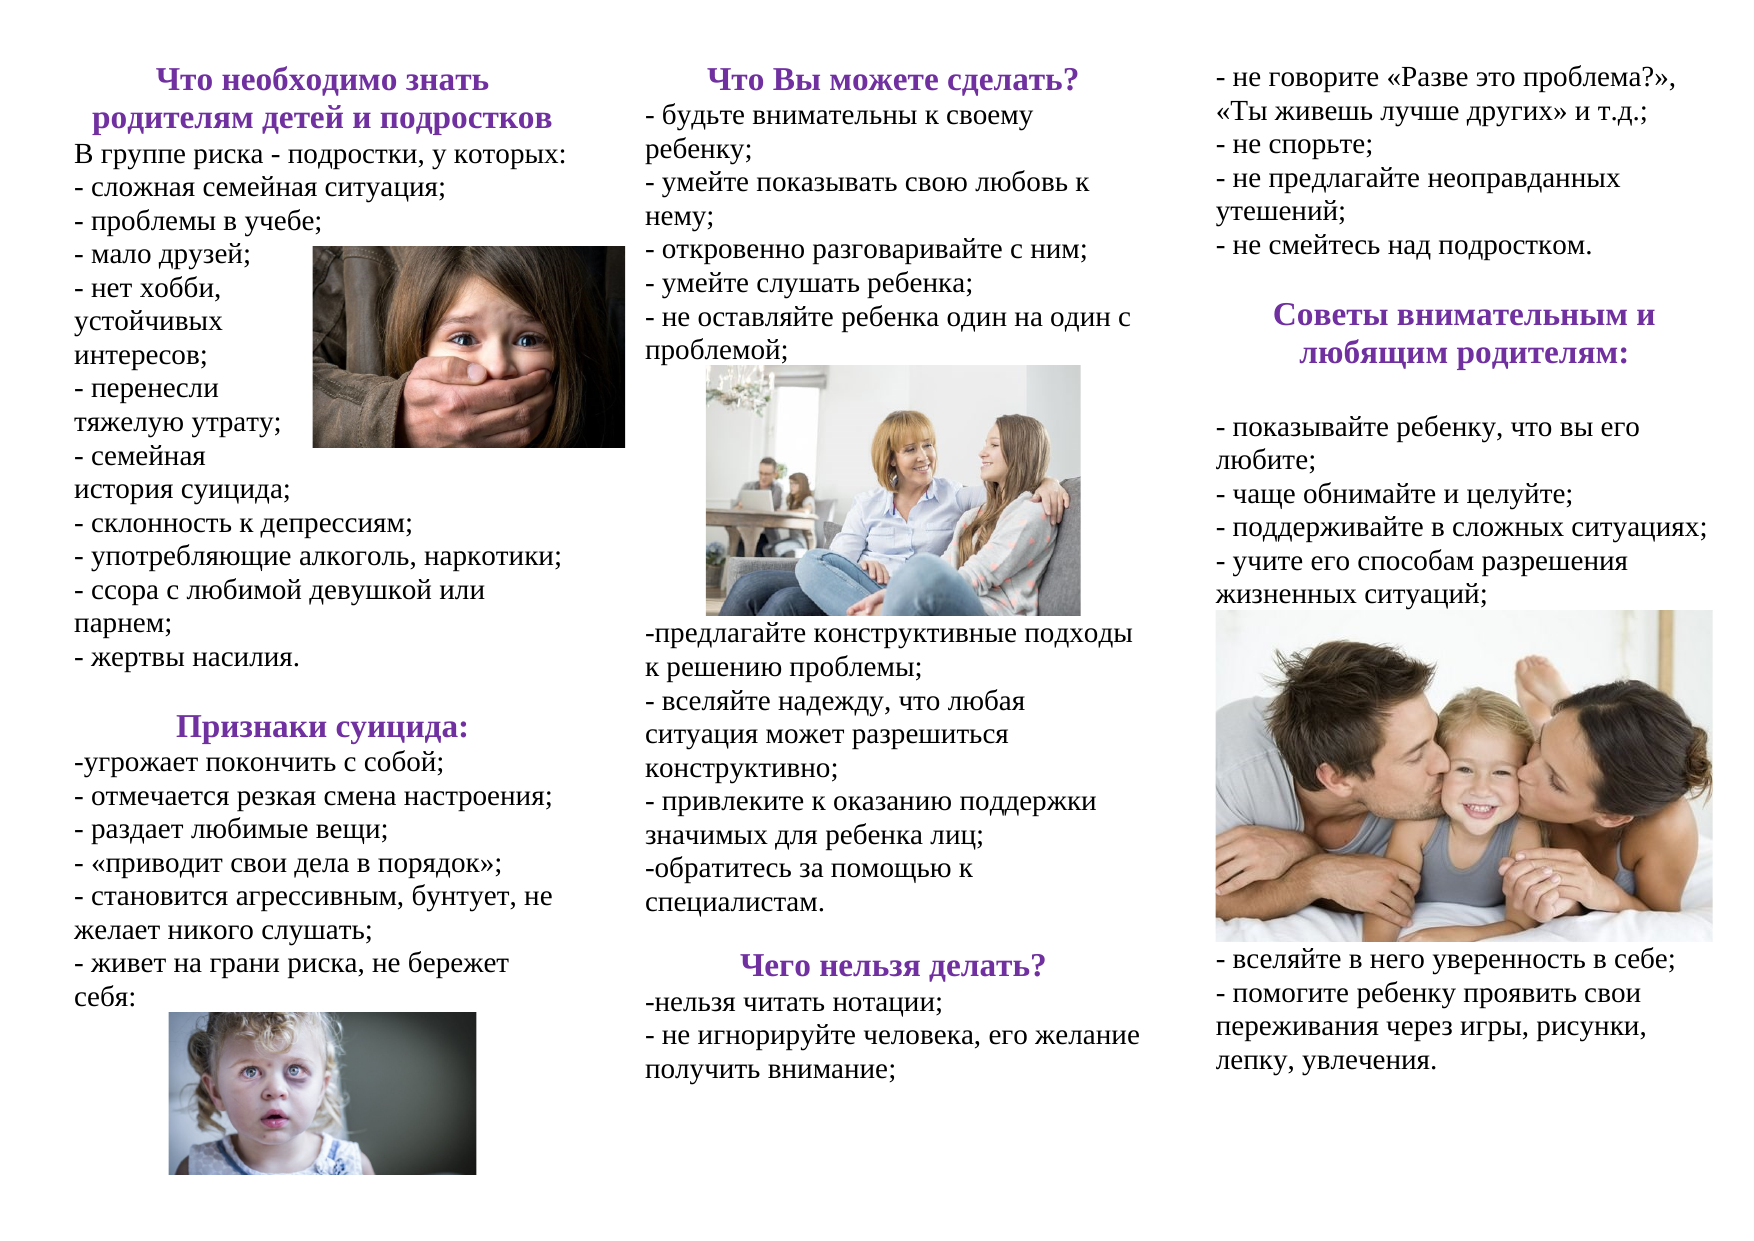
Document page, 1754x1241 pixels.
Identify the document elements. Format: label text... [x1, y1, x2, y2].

text Признаки суицида: [74, 706, 571, 744]
text - не оставляйте ребенка один на один с [645, 299, 1142, 332]
text - учите его способам разрешения жизненных ситуаций; [1216, 543, 1713, 610]
text - склонность к депрессиям; [74, 505, 571, 538]
text - употребляющие алкоголь, наркотики; [74, 538, 571, 572]
text - не говорите «Разве это проблема?», [1216, 59, 1713, 93]
text - откровенно разговаривайте с ним; [645, 232, 1142, 265]
text Чего нельзя делать? [645, 946, 1142, 984]
text В группе риска - подростки, у которых: [74, 136, 571, 169]
text значимых для ребенка лиц; [645, 817, 1142, 850]
text проблемой; [645, 332, 1142, 366]
text - перенесли тяжелую утрату; [74, 371, 312, 438]
text нему; [645, 198, 1142, 232]
text - ссора с любимой девушкой или парнем; [74, 572, 571, 639]
text - вселяйте в него уверенность в себе; [1216, 942, 1713, 975]
picture [705, 365, 1081, 616]
picture [1215, 610, 1713, 942]
text - умейте показывать свою любовь к [645, 164, 1142, 198]
text - не игнорируйте человека, его желание получить внимание; [645, 1017, 1142, 1084]
text - проблемы в учебе; [74, 203, 571, 236]
text - будьте внимательны к своему ребенку; [645, 97, 1142, 164]
text -обратитесь за помощью к специалистам. [645, 850, 1142, 946]
text -угрожает покончить с собой; [74, 744, 571, 778]
text -предлагайте конструктивные подходы к решению проблемы; [645, 616, 1142, 683]
text - жертвы насилия. [74, 639, 571, 672]
text - живет на грани риска, не бережет себя: [74, 946, 571, 1013]
text - чаще обнимайте и целуйте; [1216, 476, 1713, 509]
text Что необходимо знать родителям детей и подростков [74, 59, 571, 136]
text - сложная семейная ситуация; [74, 169, 571, 203]
text - становится агрессивным, бунтует, не [74, 878, 571, 912]
text Что Вы можете сделать? [645, 59, 1142, 97]
text интересов; [74, 337, 312, 371]
text - помогите ребенку проявить свои переживания через игры, рисунки, лепку, увлечения. [1216, 975, 1713, 1075]
text - не спорьте; [1216, 126, 1713, 160]
text желает никого слушать; [74, 912, 571, 946]
text - умейте слушать ребенка; [645, 265, 1142, 299]
text - не предлагайте неоправданных утешений; [1216, 160, 1713, 227]
text «Ты живешь лучше других» и т.д.; [1216, 93, 1713, 126]
text - не смейтесь над подростком. [1216, 227, 1713, 260]
text - раздает любимые вещи; [74, 811, 571, 845]
text - поддерживайте в сложных ситуациях; [1216, 509, 1713, 543]
text - привлеките к оказанию поддержки [645, 783, 1142, 817]
text - отмечается резкая смена настроения; [74, 778, 571, 811]
text - показывайте ребенку, что вы его любите; [1216, 409, 1713, 476]
text - мало друзей; [74, 236, 571, 270]
picture [168, 1012, 477, 1175]
text -нельзя читать нотации; [645, 984, 1142, 1017]
text - «приводит свои дела в порядок»; [74, 845, 571, 878]
text - семейная история суицида; [74, 438, 571, 505]
picture [312, 246, 625, 446]
text - вселяйте надежду, что любая ситуация может разрешиться конструктивно; [645, 683, 1142, 783]
text - нет хобби, устойчивых [74, 270, 312, 337]
text Советы внимательным и любящим родителям: [1216, 294, 1713, 371]
